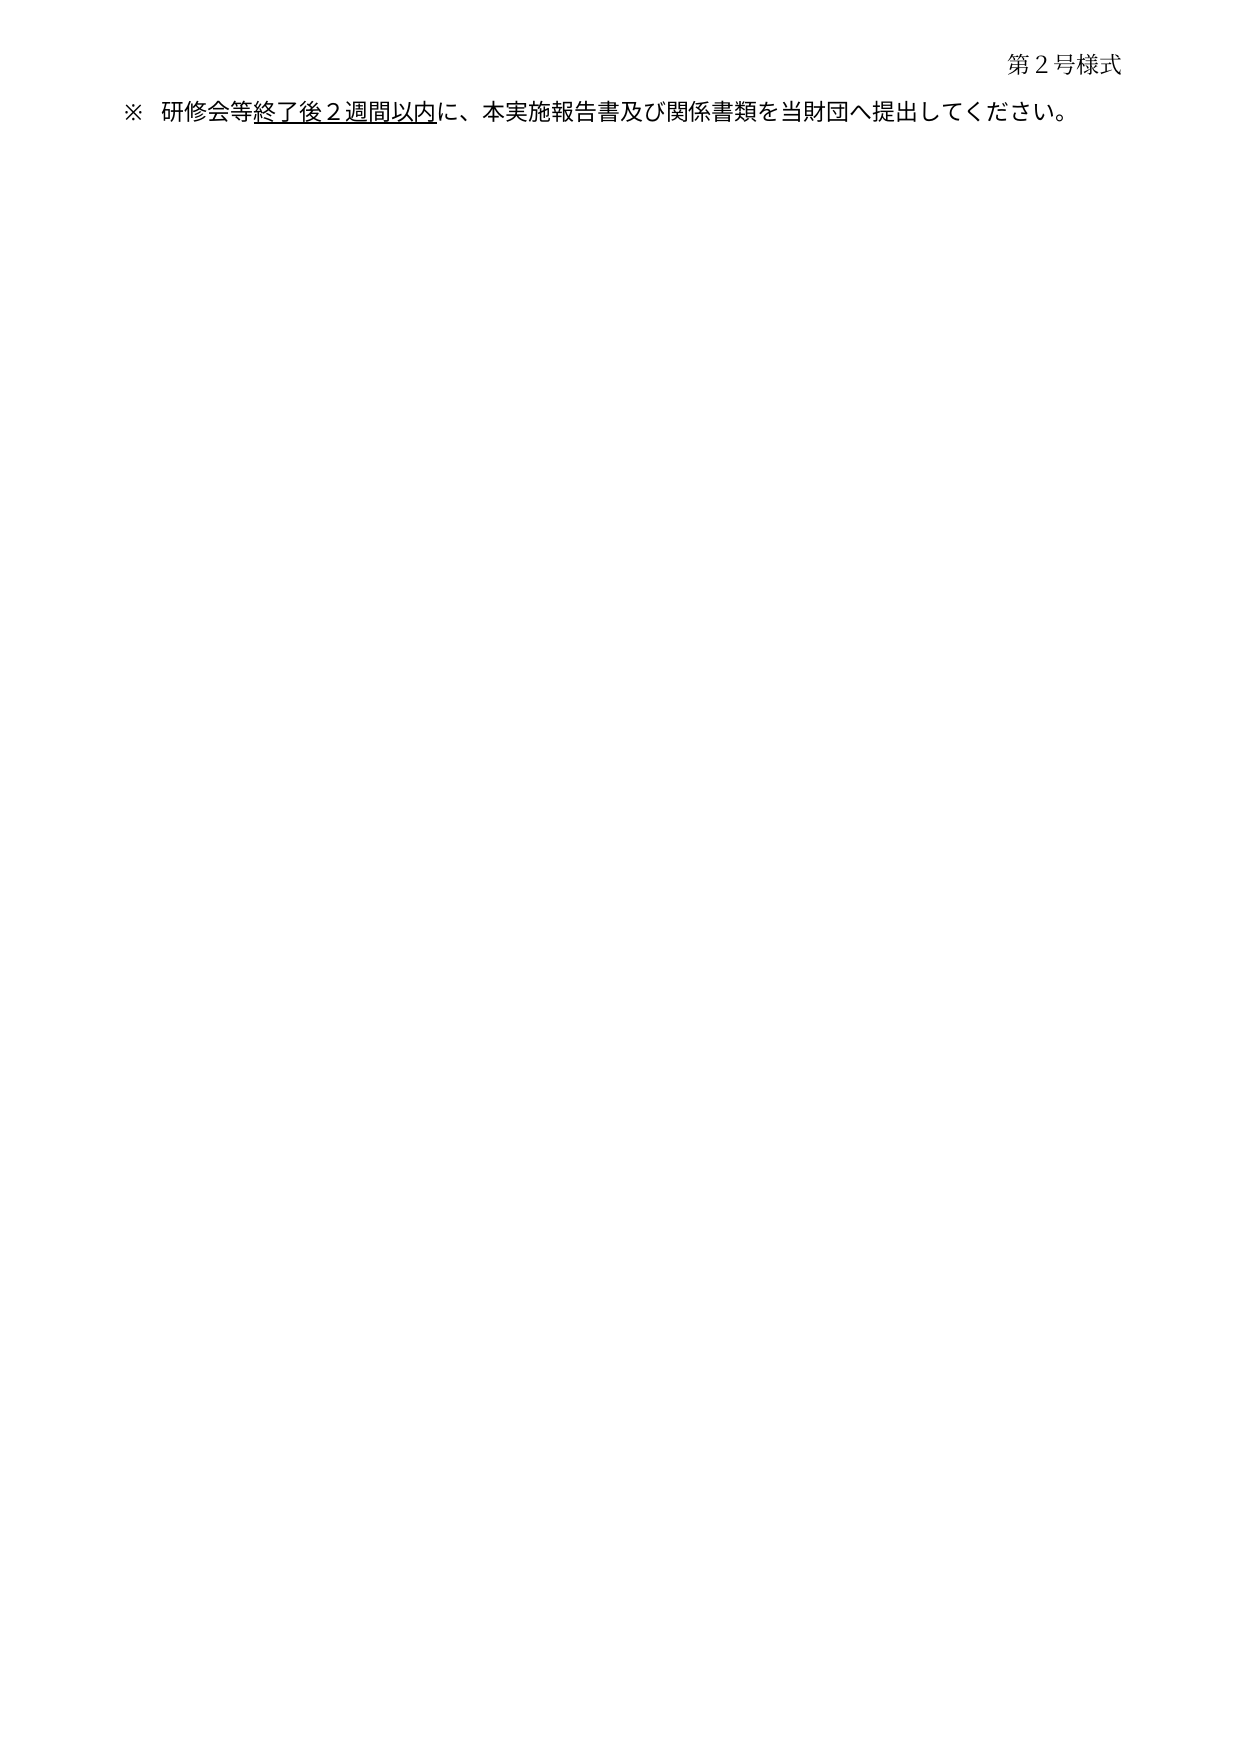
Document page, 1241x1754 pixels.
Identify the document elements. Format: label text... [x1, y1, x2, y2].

list 研修会等終了後２週間以内に、本実施報告書及び関係書類を当財団へ提出してください。 [124, 89, 1122, 132]
